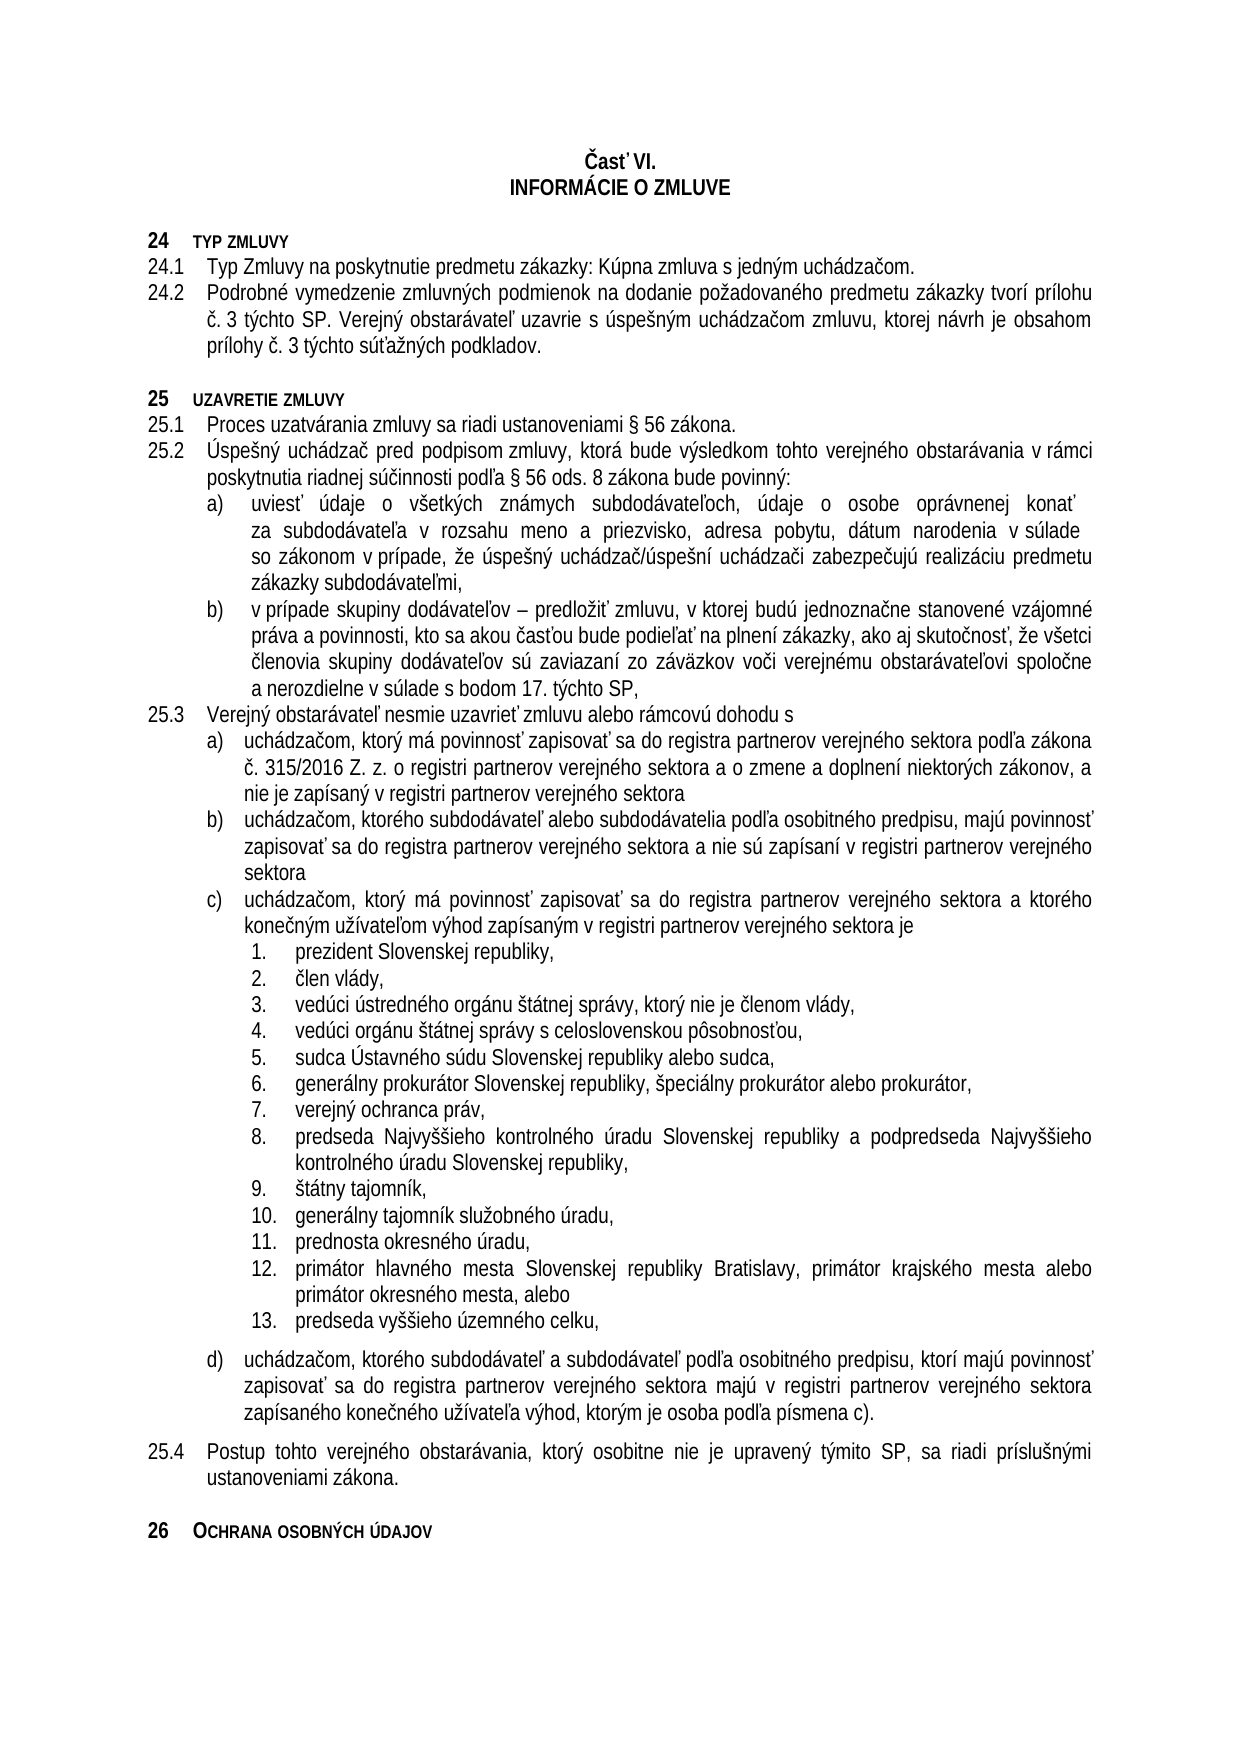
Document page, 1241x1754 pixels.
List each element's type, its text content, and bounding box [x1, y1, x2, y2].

text 11. prednosta okresného úradu, [251, 1228, 1093, 1254]
list uchádzačom, ktorý má povinnosť zapisovať sa do registra partnerov verejného sektora podľa zákona č. 315/2016 Z. z. o registri partnerov verejného sektora a o zmene a doplnení niektorých zákonov, a nie je zapísaný v registri partnerov verejného sektora [207, 727, 1093, 806]
text 8. predseda Najvyššieho kontrolného úradu Slovenskej republiky a podpredseda Najvyššieho kontrolného úradu Slovenskej republiky, [251, 1123, 1093, 1175]
list Postup tohto verejného obstarávania, ktorý osobitne nie je upravený týmito SP, sa riadi príslušnými ustanoveniami zákona. [148, 1438, 1093, 1490]
text 4. vedúci orgánu štátnej správy s celoslovenskou pôsobnosťou, [251, 1017, 1093, 1044]
text 6. generálny prokurátor Slovenskej republiky, špeciálny prokurátor alebo prokurátor, [251, 1070, 1093, 1096]
text 1. prezident Slovenskej republiky, [251, 938, 1093, 964]
subtitle Ochrana osobných údajov [148, 1517, 1093, 1543]
list Proces uzatvárania zmluvy sa riadi ustanoveniami § 56 zákona. [148, 411, 1093, 437]
subtitle typ zmluvy [148, 227, 1093, 253]
list Typ Zmluvy na poskytnutie predmetu zákazky: Kúpna zmluva s jedným uchádzačom. [148, 253, 1093, 279]
text 3. vedúci ústredného orgánu štátnej správy, ktorý nie je členom vlády, [251, 991, 1093, 1017]
text 9. štátny tajomník, [251, 1175, 1093, 1202]
text 5. sudca Ústavného súdu Slovenskej republiky alebo sudca, [251, 1044, 1093, 1070]
list uviesť údaje o všetkých známych subdodávateľoch, údaje o osobe oprávnenej konať za subdodávateľa v rozsahu meno a priezvisko, adresa pobytu, dátum narodenia v súlade so zákonom v prípade, že úspešný uchádzač/úspešní uchádzači zabezpečujú realizáciu predmetu zákazky subdodávateľmi, [207, 490, 1093, 596]
text 2. člen vlády, [251, 964, 1093, 991]
list uchádzačom, ktorého subdodávateľ alebo subdodávatelia podľa osobitného predpisu, majú povinnosť zapisovať sa do registra partnerov verejného sektora a nie sú zapísaní v registri partnerov verejného sektora [207, 806, 1093, 886]
text Časť VI. [148, 148, 1093, 174]
list v prípade skupiny dodávateľov – predložiť zmluvu, v ktorej budú jednoznačne stanovené vzájomné práva a povinnosti, kto sa akou časťou bude podieľať na plnení zákazky, ako aj skutočnosť, že všetci členovia skupiny dodávateľov sú zaviazaní zo záväzkov voči verejnému obstarávateľovi spoločne a nerozdielne v súlade s bodom 17. týchto SP, [207, 596, 1093, 701]
list uchádzačom, ktorého subdodávateľ a subdodávateľ podľa osobitného predpisu, ktorí majú povinnosť zapisovať sa do registra partnerov verejného sektora majú v registri partnerov verejného sektora zapísaného konečného užívateľa výhod, ktorým je osoba podľa písmena c). [207, 1346, 1093, 1425]
list Podrobné vymedzenie zmluvných podmienok na dodanie požadovaného predmetu zákazky tvorí prílohu č. 3 týchto SP. Verejný obstarávateľ uzavrie s úspešným uchádzačom zmluvu, ktorej návrh je obsahom prílohy č. 3 týchto súťažných podkladov. [148, 279, 1093, 358]
list Verejný obstarávateľ nesmie uzavrieť zmluvu alebo rámcovú dohodu s [148, 701, 1093, 727]
text 13. predseda vyššieho územného celku, [251, 1307, 1093, 1333]
text 12. primátor hlavného mesta Slovenskej republiky Bratislavy, primátor krajského mesta alebo primátor okresného mesta, alebo [251, 1254, 1093, 1307]
text 7. verejný ochranca práv, [251, 1096, 1093, 1123]
list Úspešný uchádzač pred podpisom zmluvy, ktorá bude výsledkom tohto verejného obstarávania v rámci poskytnutia riadnej súčinnosti podľa § 56 ods. 8 zákona bude povinný: [148, 437, 1093, 490]
text 10. generálny tajomník služobného úradu, [251, 1202, 1093, 1228]
text INFORMÁCIE O ZMLUVE [148, 174, 1093, 200]
subtitle uzavretie zmluvy [148, 385, 1093, 411]
list uchádzačom, ktorý má povinnosť zapisovať sa do registra partnerov verejného sektora a ktorého konečným užívateľom výhod zapísaným v registri partnerov verejného sektora je [207, 886, 1093, 938]
